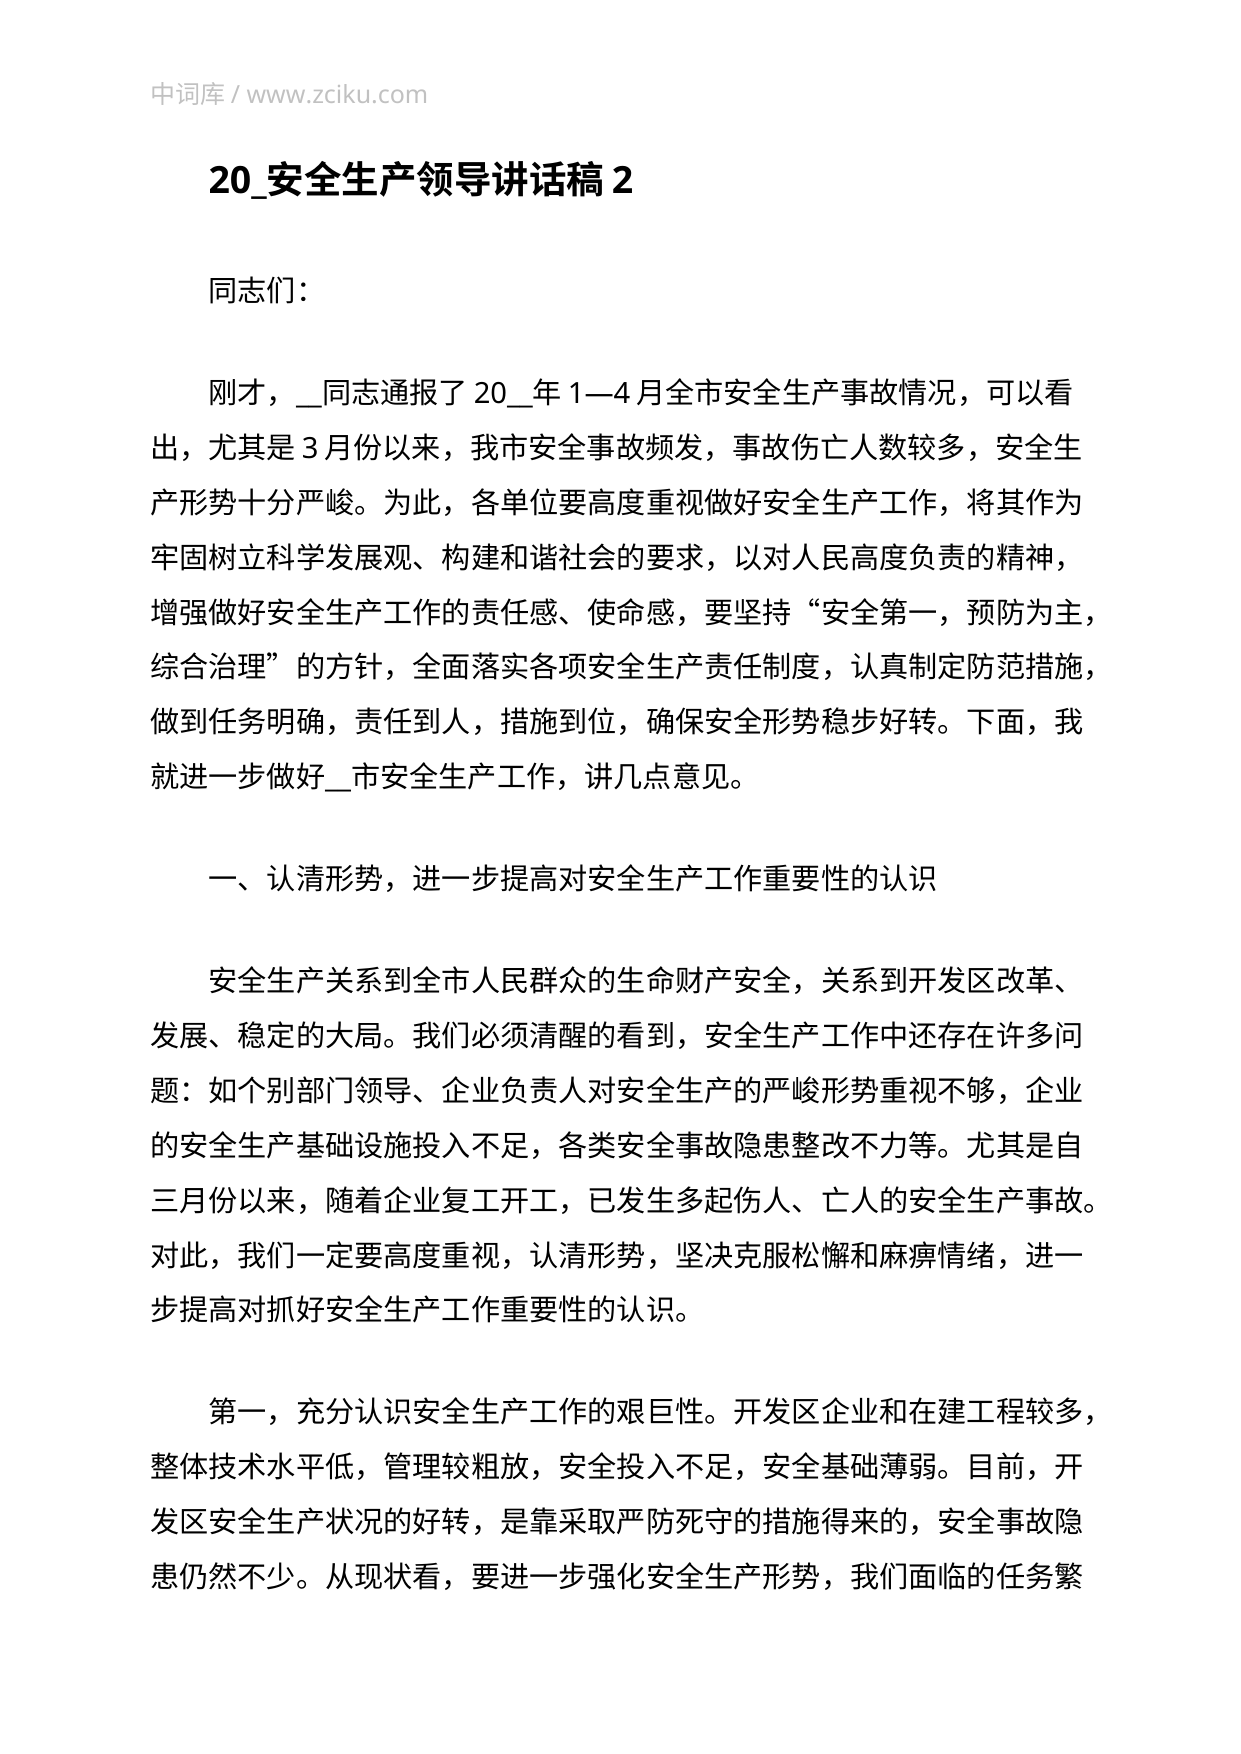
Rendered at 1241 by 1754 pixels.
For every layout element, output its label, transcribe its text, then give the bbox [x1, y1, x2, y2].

text 安全生产关系到全市人民群众的生命财产安全，关系到开发区改革、发展、稳定的大局。我们必须清醒的看到，安全生产工作中还存在许多问题：如个别部门领导、企业负责人对安全生产的严峻形势重视不够，企业的安全生产基础设施投入不足，各类安全事故隐患整改不力等。尤其是自三月份以来，随着企业复工开工，已发生多起伤人、亡人的安全生产事故。对此，我们一定要高度重视，认清形势，坚决克服松懈和麻痹情绪，进一步提高对抓好安全生产工作重要性的认识。 [150, 958, 1090, 1329]
text 同志们： [150, 268, 1090, 310]
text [150, 1389, 1090, 1596]
text 一、认清形势，进一步提高对安全生产工作重要性的认识 [150, 856, 1090, 898]
text 刚才，__同志通报了20__年1—4月全市安全生产事故情况，可以看出，尤其是3月份以来，我市安全事故频发，事故伤亡人数较多，安全生产形势十分严峻。为此，各单位要高度重视做好安全生产工作，将其作为牢固树立科学发展观、构建和谐社会的要求，以对人民高度负责的精神，增强做好安全生产工作的责任感、使命感，要坚持“安全第一，预防为主，综合治理”的方针，全面落实各项安全生产责任制度，认真制定防范措施，做到任务明确，责任到人，措施到位，确保安全形势稳步好转。下面，我就进一步做好__市安全生产工作，讲几点意见。 [150, 369, 1090, 796]
text 20_安全生产领导讲话稿2 [150, 150, 1090, 204]
